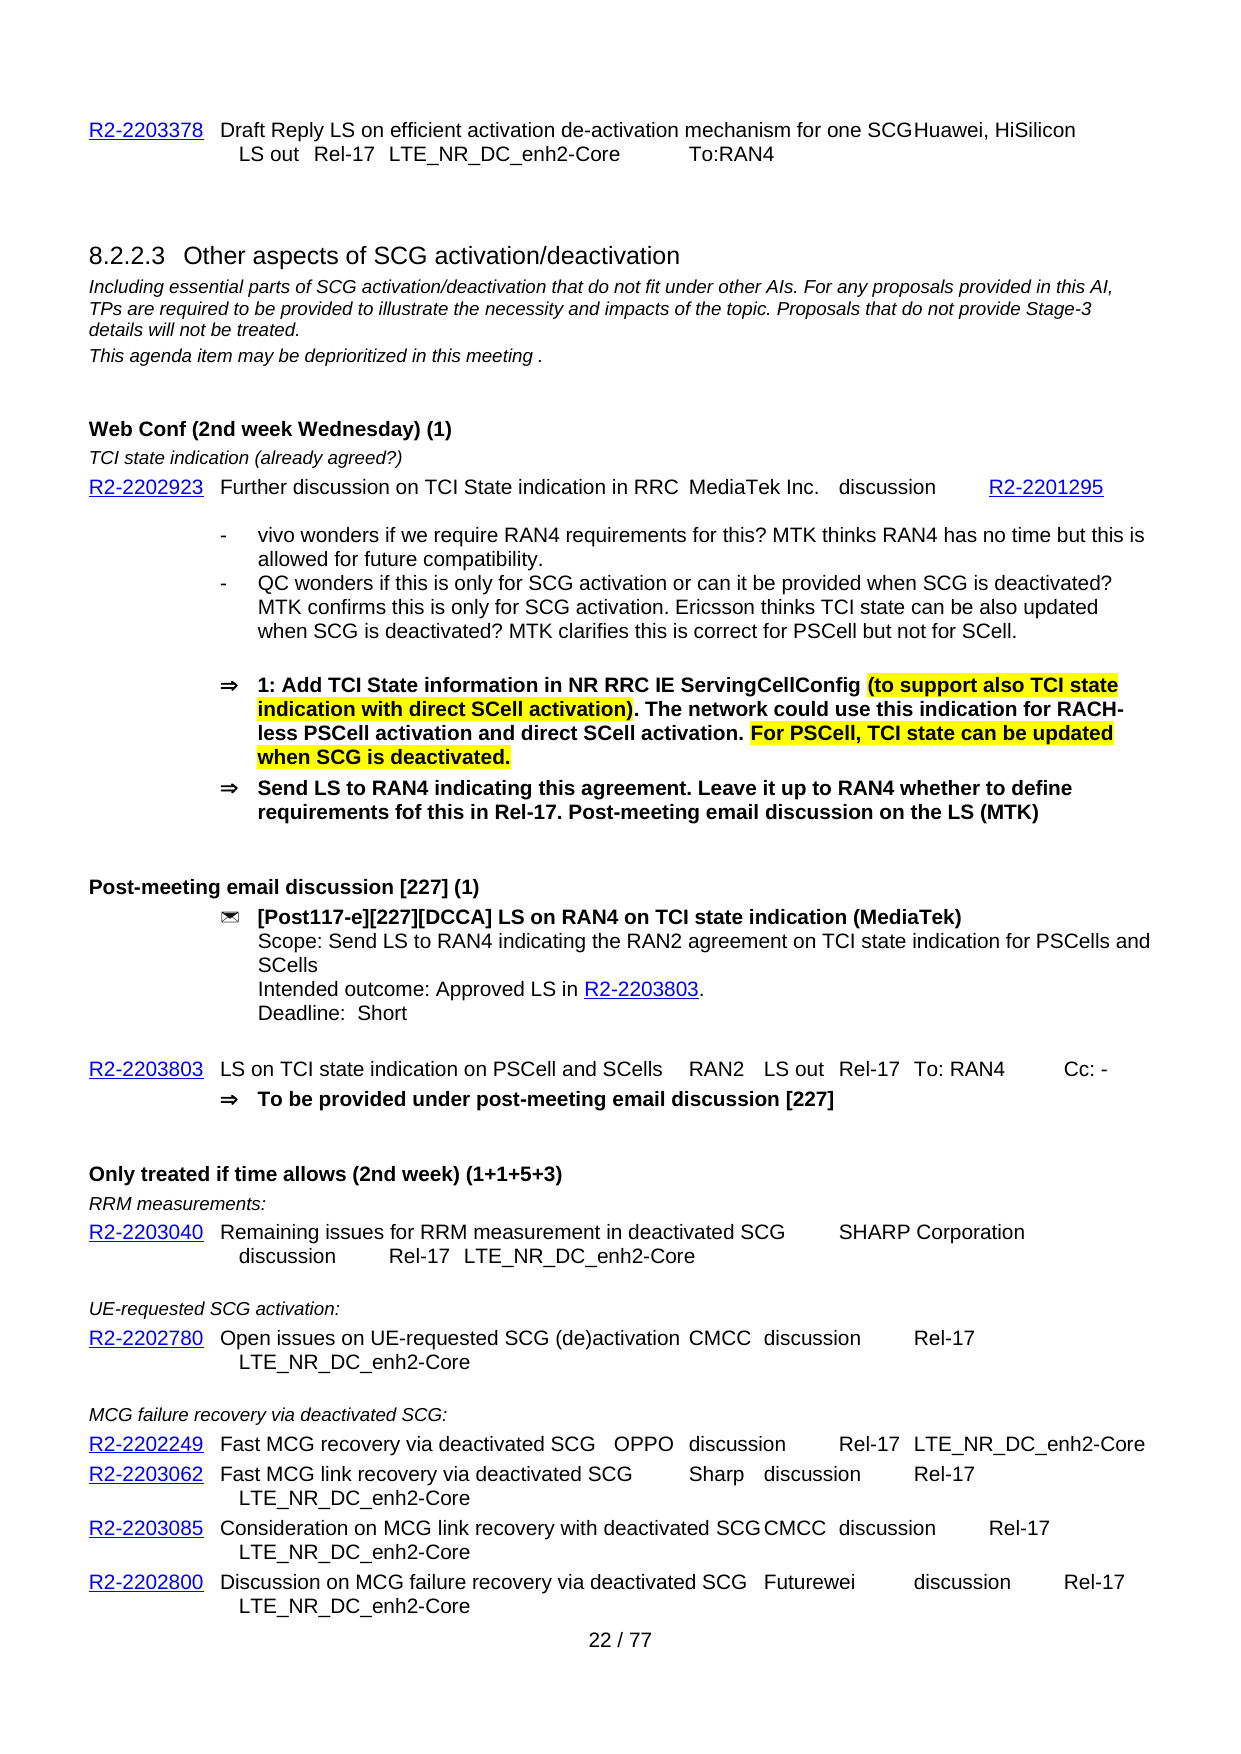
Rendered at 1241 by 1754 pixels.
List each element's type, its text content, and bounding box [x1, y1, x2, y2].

title R2-2203040 Remaining issues for RRM measurement in deactivated SCG SHARP Corporation discussion Rel-17 LTE_NR_DC_enh2-Core [89, 1220, 1152, 1268]
subtitle 8.2.2.3 Other aspects of SCG activation/deactivation [89, 241, 1152, 269]
text Send LS to RAN4 indicating this agreement. Leave it up to RAN4 whether to define requirements fof this in Rel-17. Post-meeting email discussion on the LS (MTK) [220, 775, 1152, 824]
text Intended outcome: Approved LS in R2-2203803. [220, 977, 1152, 1001]
text RRM measurements: [89, 1192, 1152, 1214]
title R2-2203803 LS on TCI state indication on PSCell and SCells RAN2 LS out Rel-17 To: RAN4 Cc: - [89, 1057, 1152, 1081]
text [Post117-e][227][DCCA] LS on RAN4 on TCI state indication (MediaTek) [220, 905, 1152, 929]
title R2-2202780 Open issues on UE-requested SCG (de)activation CMCC discussion Rel-17 LTE_NR_DC_enh2-Core [89, 1326, 1152, 1374]
text - vivo wonders if we require RAN4 requirements for this? MTK thinks RAN4 has no time but this is allowed for future compatibility. [220, 523, 1152, 571]
title R2-2202249 Fast MCG recovery via deactivated SCG OPPO discussion Rel-17 LTE_NR_DC_enh2-Core [89, 1431, 1152, 1455]
text Including essential parts of SCG activation/deactivation that do not fit under other AIs. For any proposals provided in this AI, TPs are required to be provided to illustrate the necessity and impacts of the topic. Proposals that do not provide Stage-3 details will not be treated. [89, 276, 1152, 340]
text Deadline: Short [220, 1001, 1152, 1025]
title R2-2203085 Consideration on MCG link recovery with deactivated SCG CMCC discussion Rel-17 LTE_NR_DC_enh2-Core [89, 1516, 1152, 1564]
title R2-2203378 Draft Reply LS on efficient activation de-activation mechanism for one SCG Huawei, HiSilicon LS out Rel-17 LTE_NR_DC_enh2-Core To:RAN4 [89, 118, 1152, 166]
text - QC wonders if this is only for SCG activation or can it be provided when SCG is deactivated? MTK confirms this is only for SCG activation. Ericsson thinks TCI state can be also updated when SCG is deactivated? MTK clarifies this is correct for PSCell but not for SCell. [220, 571, 1152, 643]
text 1: Add TCI State information in NR RRC IE ServingCellConfig (to support also TCI state indication with direct SCell activation). The network could use this indication for RACH-less PSCell activation and direct SCell activation. For PSCell, TCI state can be updated when SCG is deactivated. [220, 673, 1152, 769]
text Post-meeting email discussion [227] (1) [89, 874, 1152, 898]
text UE-requested SCG activation: [89, 1298, 1152, 1319]
title R2-2202923 Further discussion on TCI State indication in RRC MediaTek Inc. discussion R2-2201295 [89, 475, 1152, 499]
title R2-2203062 Fast MCG link recovery via deactivated SCG Sharp discussion Rel-17 LTE_NR_DC_enh2-Core [89, 1462, 1152, 1509]
text Only treated if time allows (2nd week) (1+1+5+3) [89, 1162, 1152, 1186]
text This agenda item may be deprioritized in this meeting . [89, 344, 1152, 366]
text MCG failure recovery via deactivated SCG: [89, 1403, 1152, 1425]
title R2-2202800 Discussion on MCG failure recovery via deactivated SCG Futurewei discussion Rel-17 LTE_NR_DC_enh2-Core [89, 1570, 1152, 1618]
text TCI state indication (already agreed?) [89, 447, 1152, 469]
text To be provided under post-meeting email discussion [227] [220, 1087, 1152, 1111]
text Web Conf (2nd week Wednesday) (1) [89, 417, 1152, 441]
text Scope: Send LS to RAN4 indicating the RAN2 agreement on TCI state indication for PSCells and SCells [220, 929, 1152, 977]
